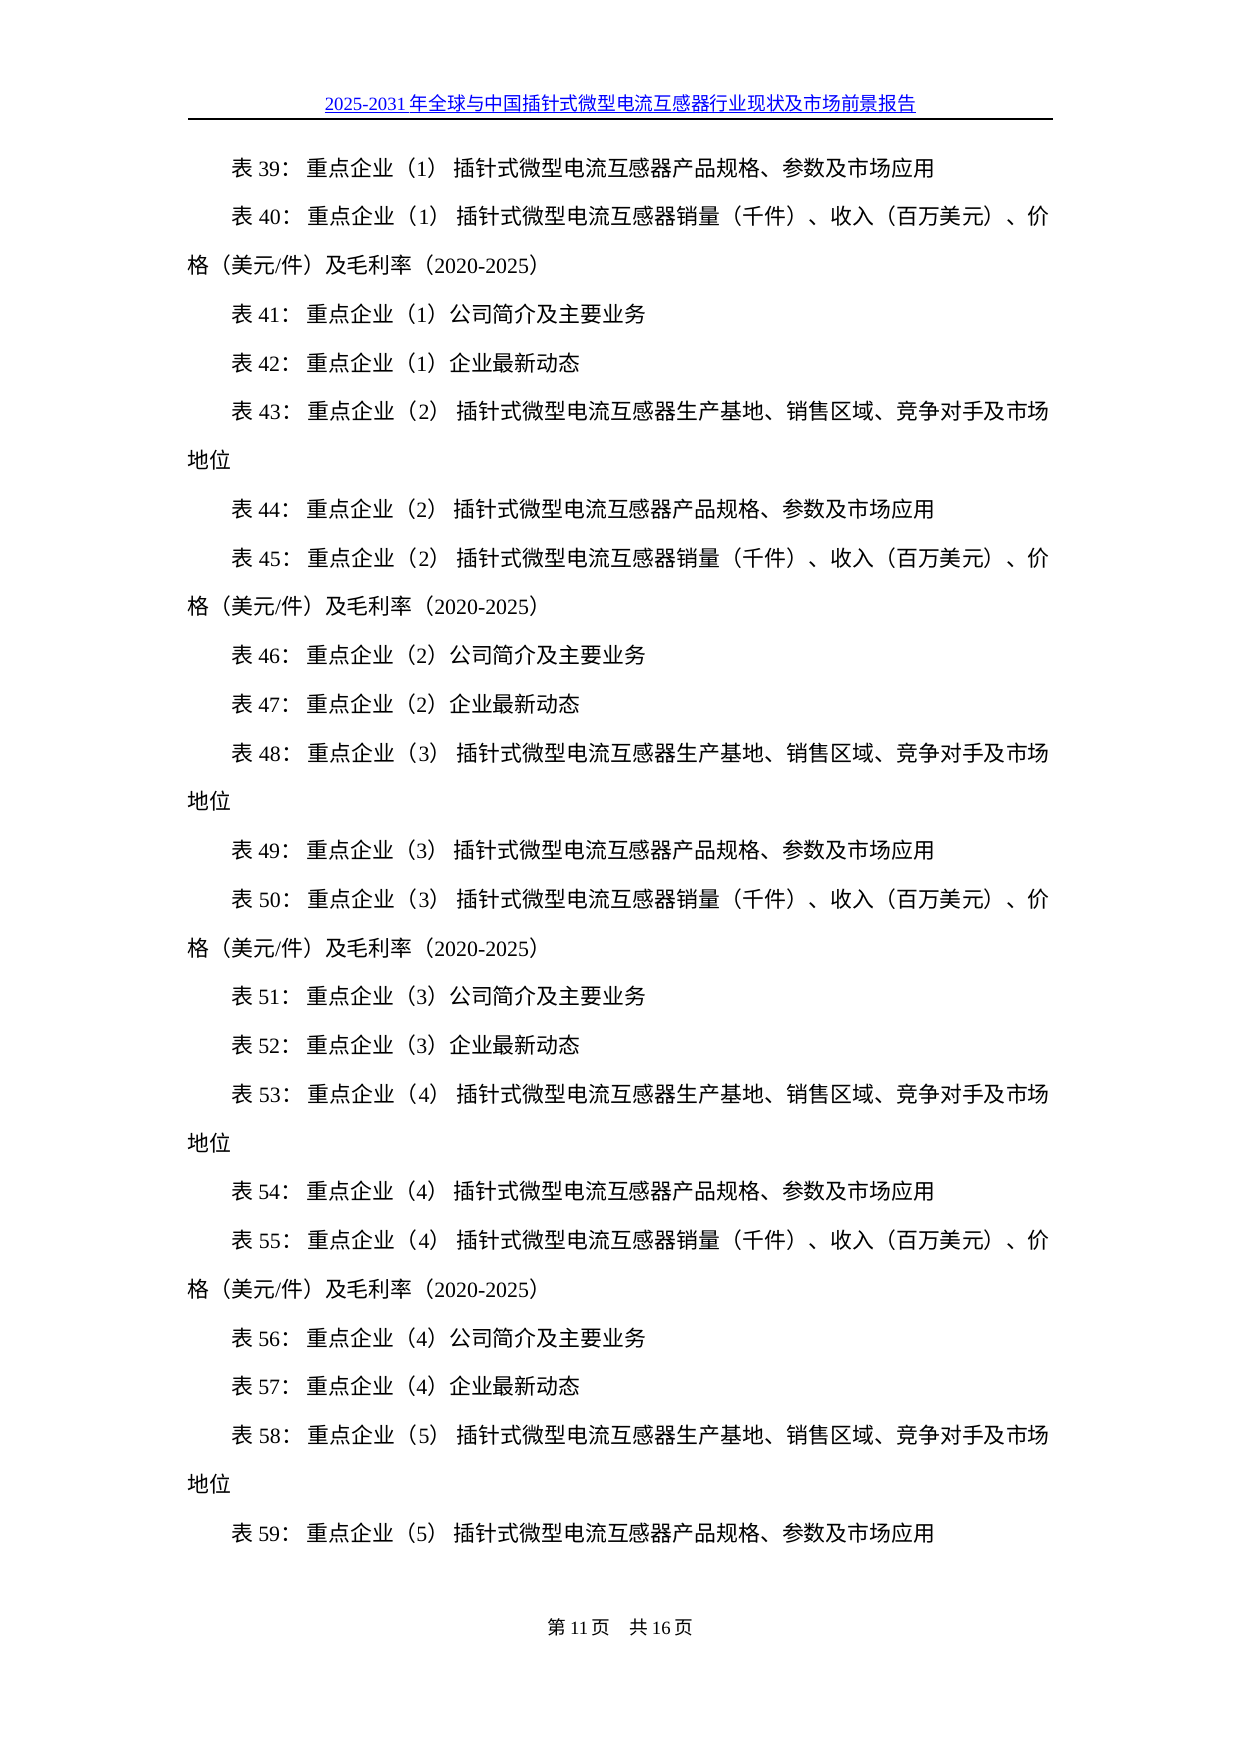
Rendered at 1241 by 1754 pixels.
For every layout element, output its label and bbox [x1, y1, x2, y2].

text [187, 150, 1053, 1548]
